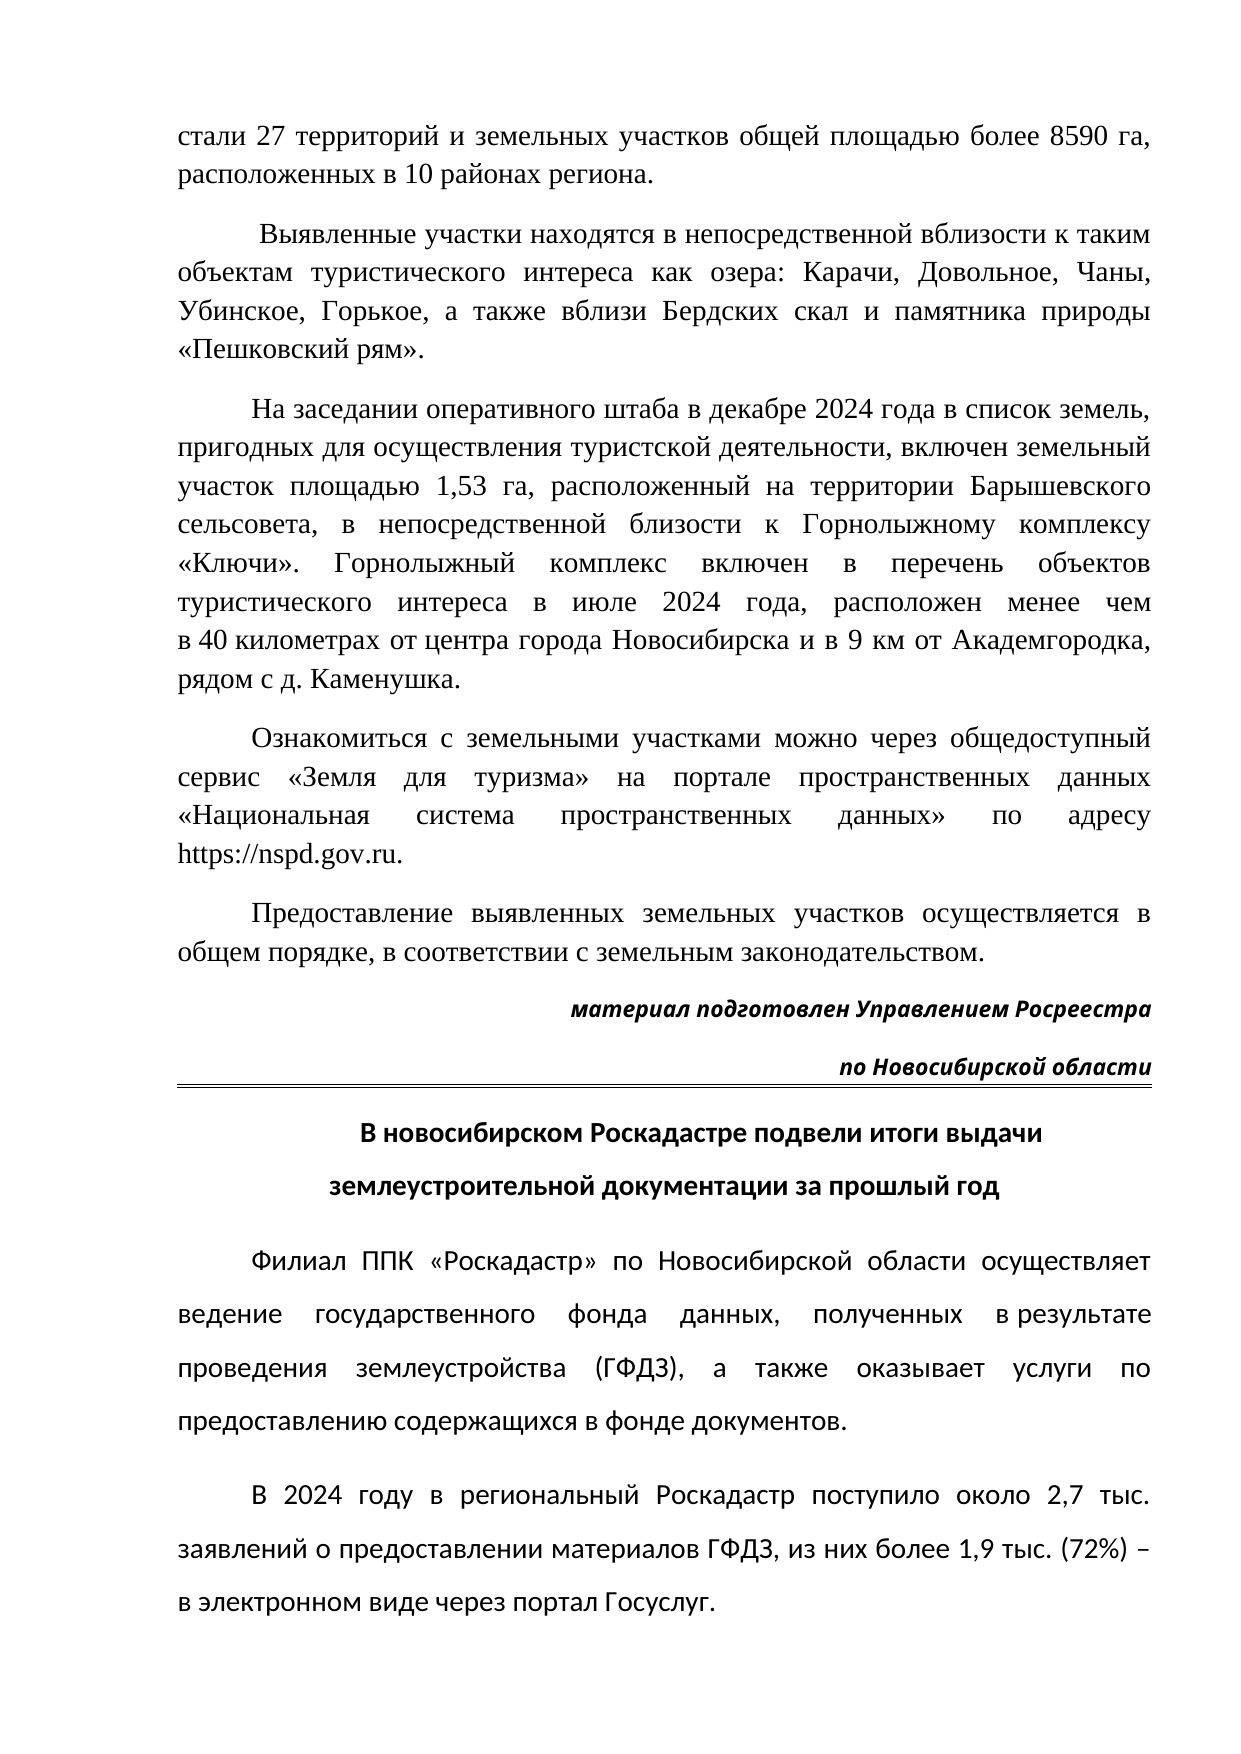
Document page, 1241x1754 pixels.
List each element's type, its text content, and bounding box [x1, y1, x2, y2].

text В новосибирском Роскадастре подвели итоги выдачи землеустроительной документации за прошлый год [177, 1114, 1152, 1203]
text Филиал ППК «Роскадастр» по Новосибирской области осуществляет ведение государственного фонда данных, полученных в результате проведения землеустройства (ГФДЗ), а также оказывает услуги по предоставлению содержащихся в фонде документов. [177, 1242, 1152, 1438]
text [177, 118, 1152, 190]
text по Новосибирской области [177, 1051, 1152, 1084]
text Выявленные участки находятся в непосредственной вблизости к таким объектам туристического интереса как озера: Карачи, Довольное, Чаны, Убинское, Горькое, а также вблизи Бердских скал и памятника природы «Пешковский рям». [177, 216, 1152, 365]
text В 2024 году в региональный Роскадастр поступило около 2,7 тыс. заявлений о предоставлении материалов ГФДЗ, из них более 1,9 тыс. (72%) – в электронном виде через портал Госуслуг. [177, 1476, 1152, 1619]
text Предоставление выявленных земельных участков осуществляется в общем порядке, в соответствии с земельным законодательством. [177, 895, 1152, 967]
text На заседании оперативного штаба в декабре 2024 года в список земель, пригодных для осуществления туристской деятельности, включен земельный участок площадью 1,53 га, расположенный на территории Барышевского сельсовета, в непосредственной близости к Горнолыжному комплексу «Ключи». Горнолыжный комплекс включен в перечень объектов туристического интереса в июле 2024 года, расположен менее чем в 40 километрах от центра города Новосибирска и в 9 км от Академгородка, рядом с д. Каменушка. [177, 391, 1152, 694]
text материал подготовлен Управлением Росреестра [177, 993, 1152, 1024]
text Ознакомиться с земельными участками можно через общедоступный сервис «Земля для туризма» на портале пространственных данных «Национальная система пространственных данных» по адресу https://nspd.gov.ru. [177, 720, 1152, 869]
